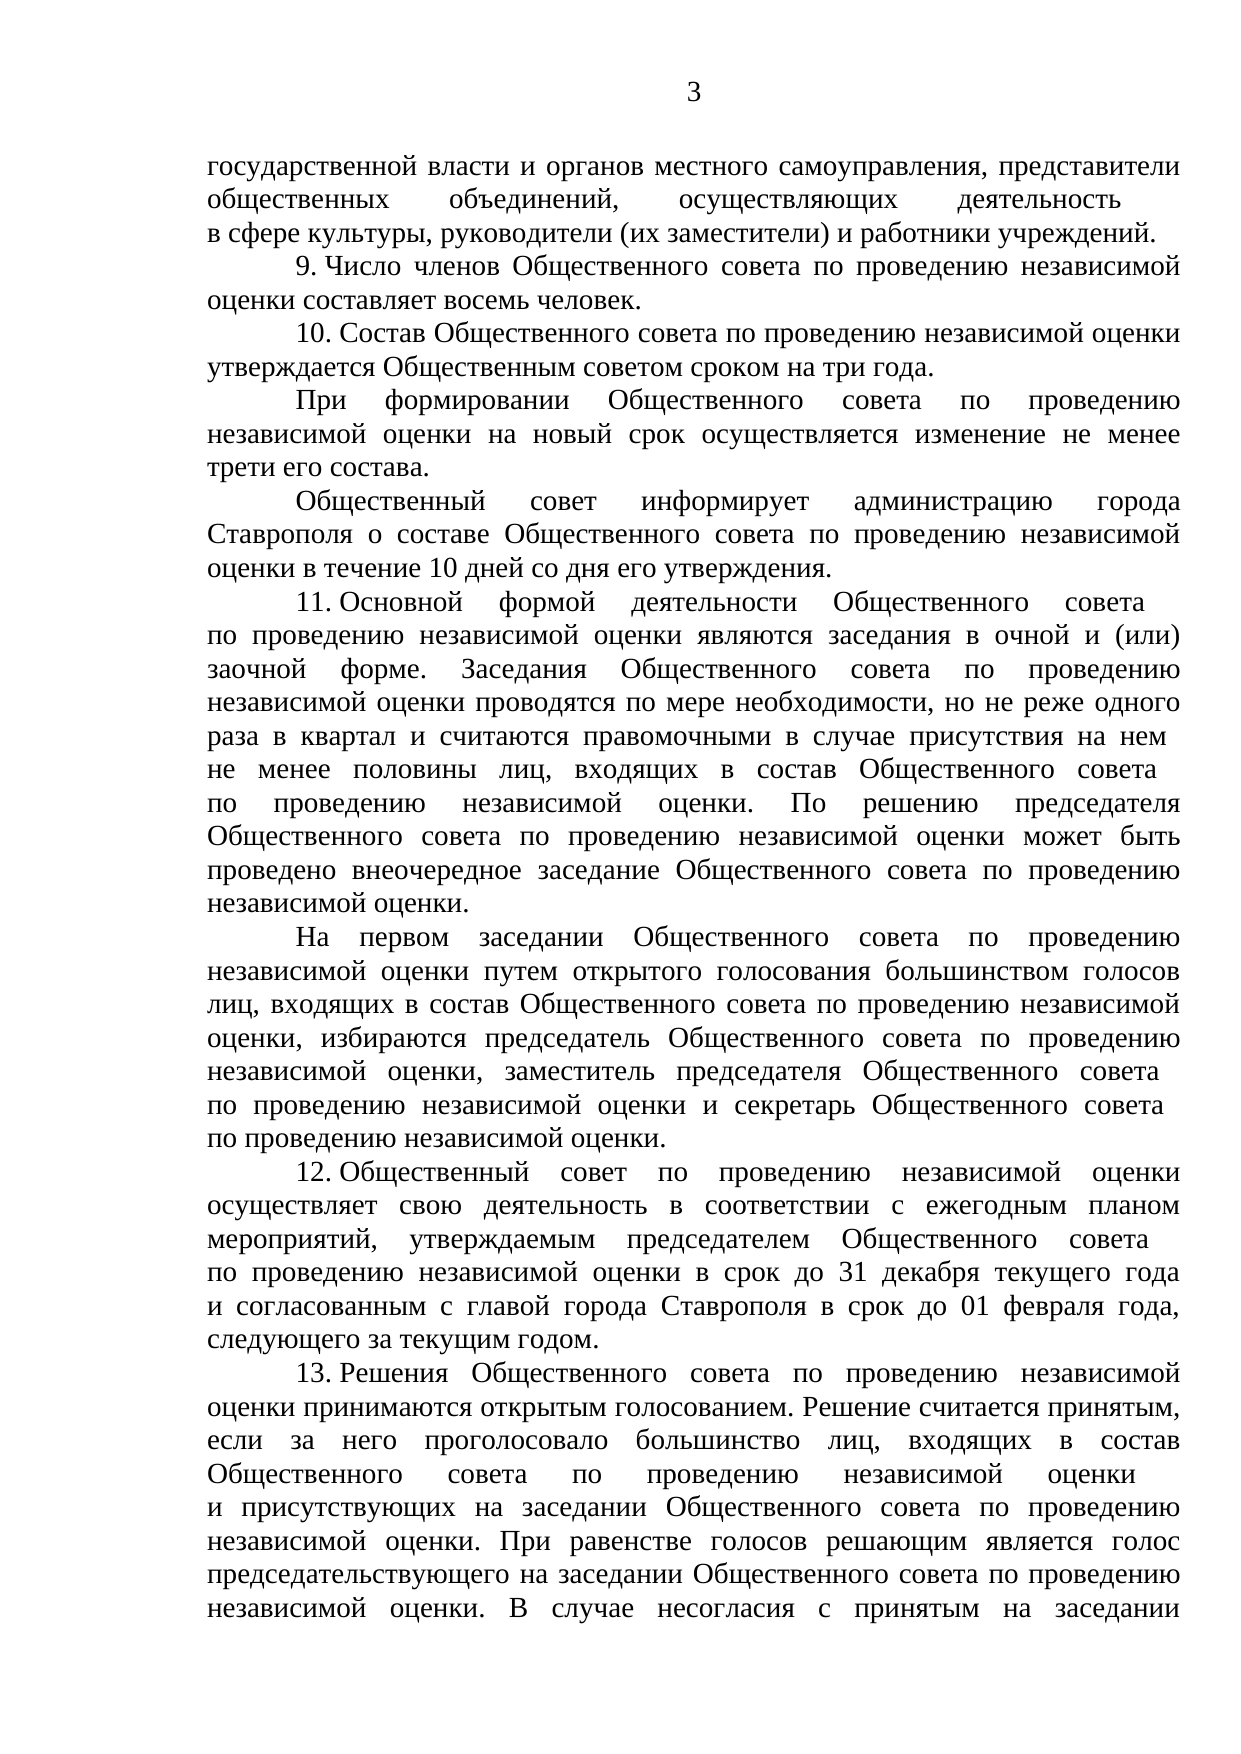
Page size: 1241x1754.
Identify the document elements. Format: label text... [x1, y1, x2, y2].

list 9. Число членов Общественного совета по проведению независимой оценки составляет восемь человек. [207, 248, 1181, 315]
text 10. Состав Общественного совета по проведению независимой оценки утверждается Общественным советом сроком на три года. [207, 315, 1181, 382]
text На первом заседании Общественного совета по проведению независимой оценки путем открытого голосования большинством голосов лиц, входящих в состав Общественного совета по проведению независимой оценки, избираются председатель Общественного совета по проведению независимой оценки, заместитель председателя Общественного совета по проведению независимой оценки и секретарь Общественного совета по проведению независимой оценки. [207, 919, 1181, 1154]
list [207, 1355, 1181, 1623]
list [207, 148, 1181, 248]
text При формировании Общественного совета по проведению независимой оценки на новый срок осуществляется изменение не менее трети его состава. [207, 382, 1181, 483]
list 11. Основной формой деятельности Общественного совета по проведению независимой оценки являются заседания в очной и (или) заочной форме. Заседания Общественного совета по проведению независимой оценки проводятся по мере необходимости, но не реже одного раза в квартал и считаются правомочными в случае присутствия на нем не менее половины лиц, входящих в состав Общественного совета по проведению независимой оценки. По решению председателя Общественного совета по проведению независимой оценки может быть проведено внеочередное заседание Общественного совета по проведению независимой оценки. [207, 584, 1181, 919]
text Общественный совет информирует администрацию города Ставрополя о составе Общественного совета по проведению независимой оценки в течение 10 дней со дня его утверждения. [207, 483, 1181, 584]
list 12. Общественный совет по проведению независимой оценки осуществляет свою деятельность в соответствии с ежегодным планом мероприятий, утверждаемым председателем Общественного совета по проведению независимой оценки в срок до 31 декабря текущего года и согласованным с главой города Ставрополя в срок до 01 февраля года, следующего за текущим годом. [207, 1154, 1181, 1355]
